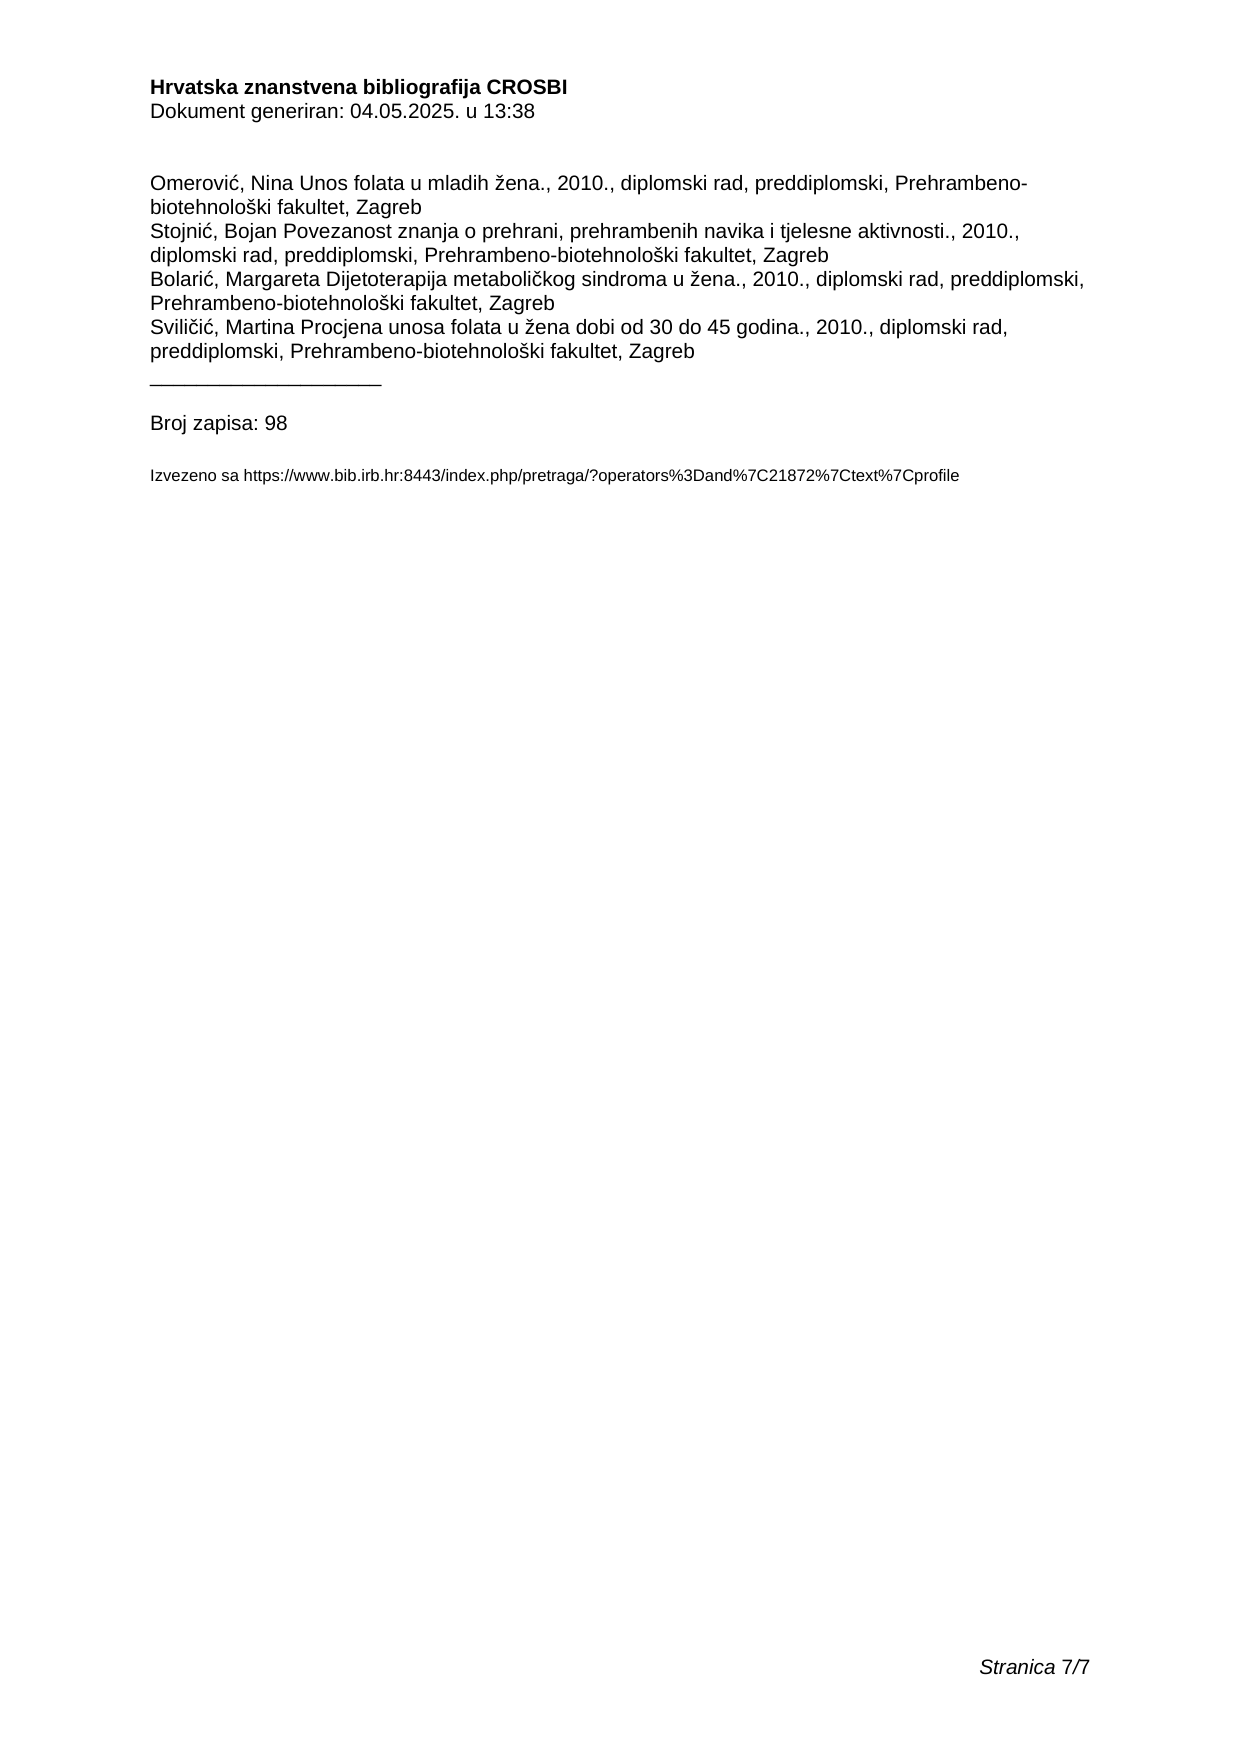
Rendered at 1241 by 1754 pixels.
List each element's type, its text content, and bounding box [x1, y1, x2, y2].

text Omerović, Nina [150, 171, 1090, 219]
text Sviličić, Martina [150, 315, 1090, 363]
text ____________________ [150, 363, 1090, 387]
text Izvezeno sa https://www.bib.irb.hr:8443/index.php/pretraga/?operators%3Dand%7C21872%7Ctext%7Cprofile [150, 466, 1090, 485]
text Bolarić, Margareta [150, 267, 1090, 315]
text Broj zapisa: 98 [150, 411, 1090, 434]
text Stojnić, Bojan [150, 219, 1090, 267]
